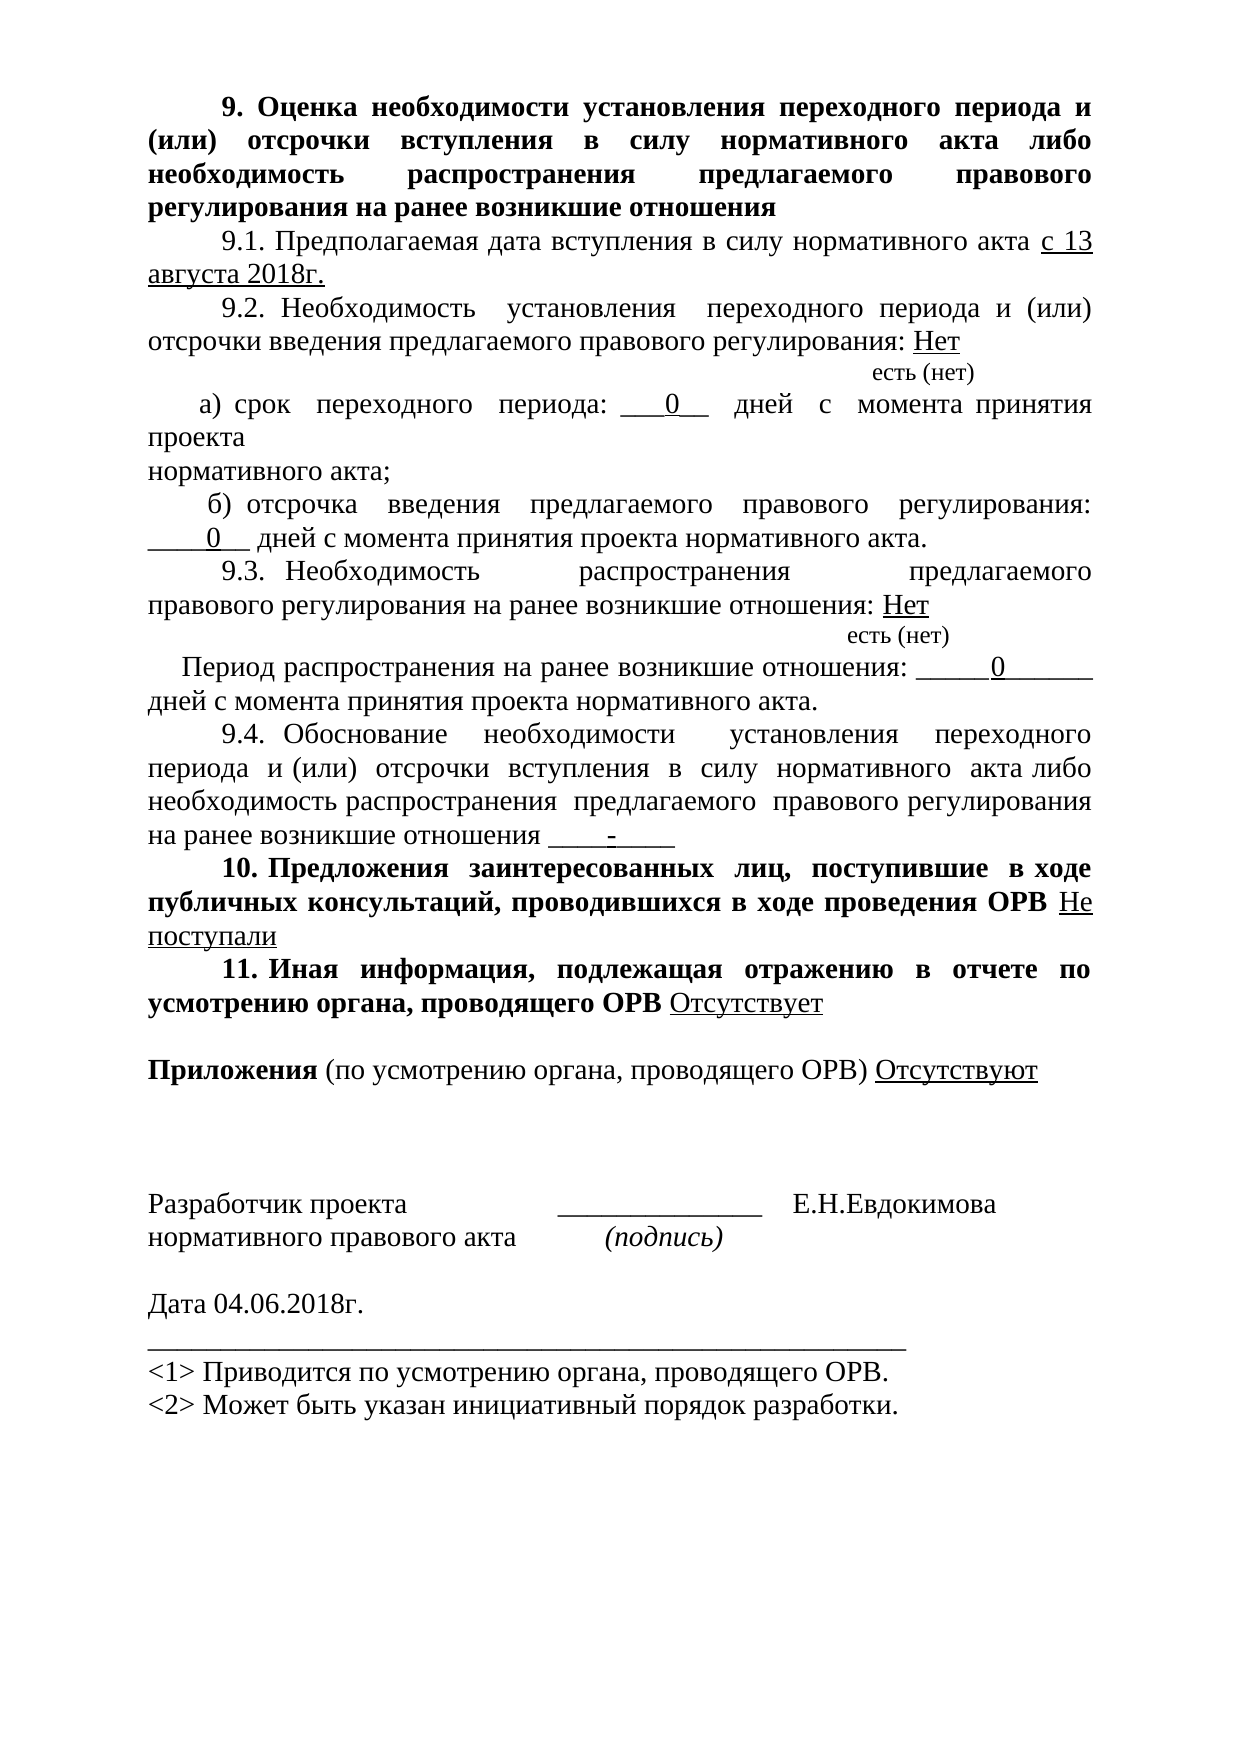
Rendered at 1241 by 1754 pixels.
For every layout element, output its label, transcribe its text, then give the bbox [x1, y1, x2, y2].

text 10. Предложения заинтересованных лиц, поступившие в ходе публичных консультаций, проводившихся в ходе проведения ОРВ Не поступали [148, 851, 1092, 951]
text Период распространения на ранее возникшие отношения: _____0______ дней с момента принятия проекта нормативного акта. [148, 649, 1092, 716]
text 9.1. Предполагаемая дата вступления в силу нормативного акта с 13 августа 2018г. [148, 223, 1092, 290]
text 9.4. Обоснование необходимости установления переходного периода и (или) отсрочки вступления в силу нормативного акта либо необходимость распространения предлагаемого правового регулирования на ранее возникшие отношения ____-____ [148, 716, 1092, 851]
text 11. Иная информация, подлежащая отражению в отчете по усмотрению органа, проводящего ОРВ Отсутствует [148, 951, 1092, 1018]
text 9.3. Необходимость распространения предлагаемого правового регулирования на ранее возникшие отношения: Нет [148, 553, 1092, 621]
text нормативного акта; [148, 453, 1092, 486]
table_header Е.Н.Евдокимова [781, 1186, 1104, 1253]
table_header Разработчик проекта нормативного правового акта [136, 1186, 546, 1253]
table_header ______________ (подпись) [546, 1186, 781, 1253]
text а) срок переходного периода: ___0__ дней с момента принятия проекта [148, 386, 1092, 453]
text б) отсрочка введения предлагаемого правового регулирования: ____0__ дней с момента принятия проекта нормативного акта. [148, 486, 1092, 553]
text 9. Оценка необходимости установления переходного периода и (или) отсрочки вступления в силу нормативного акта либо необходимость распространения предлагаемого правового регулирования на ранее возникшие отношения [148, 89, 1092, 223]
text Дата 04.06.2018г. ____________________________________________________ [148, 1287, 1092, 1354]
text 9.2. Необходимость установления переходного периода и (или) отсрочки введения предлагаемого правового регулирования: Нет [148, 290, 1092, 357]
text Приложения (по усмотрению органа, проводящего ОРВ) Отсутствуют [148, 1052, 1092, 1085]
text <2> Может быть указан инициативный порядок разработки. [148, 1387, 1092, 1421]
text есть (нет) [148, 621, 1092, 649]
text есть (нет) [148, 357, 1092, 386]
text <1> Приводится по усмотрению органа, проводящего ОРВ. [148, 1354, 1092, 1387]
